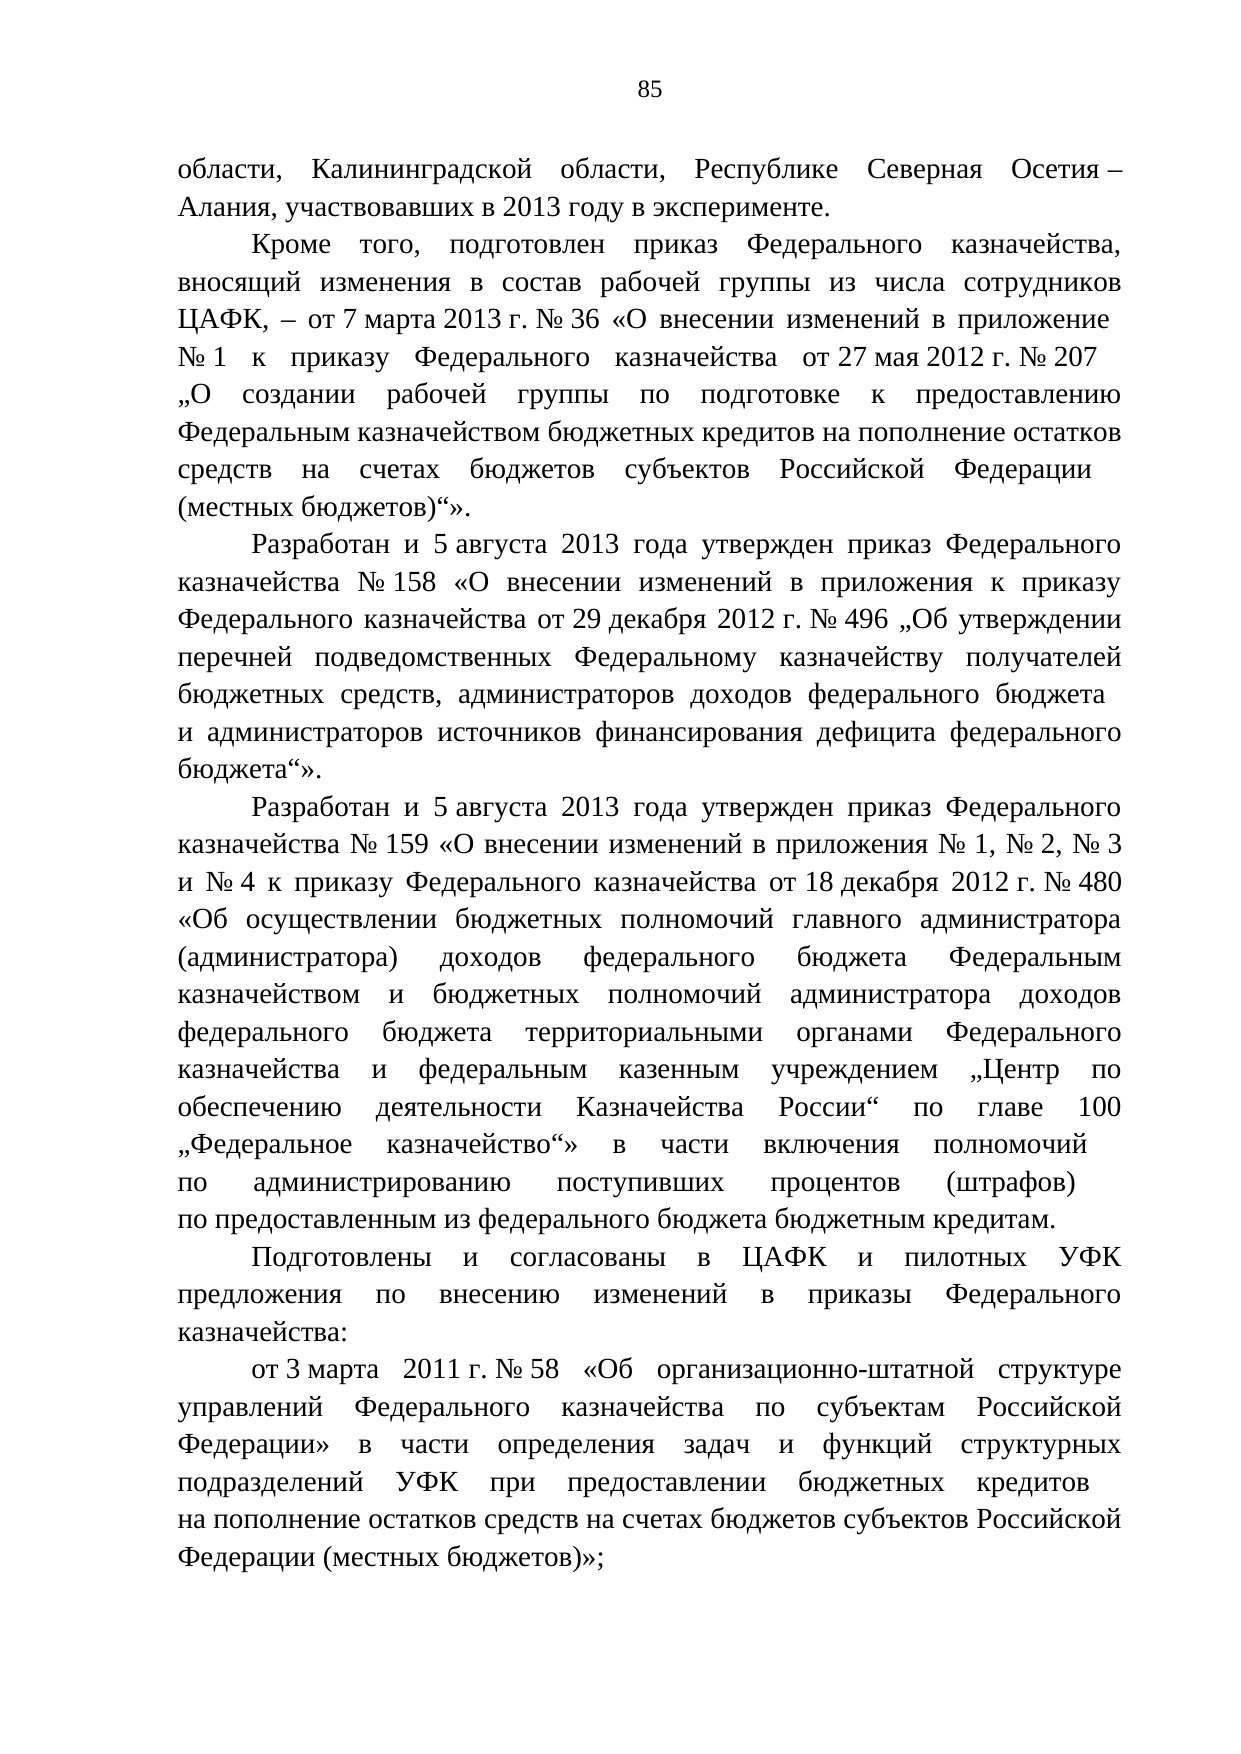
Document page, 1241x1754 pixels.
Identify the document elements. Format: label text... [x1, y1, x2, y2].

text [177, 148, 1122, 223]
text Разработан и 5 августа 2013 года утвержден приказ Федерального казначейства № 158 «О внесении изменений в приложения к приказу Федерального казначейства от 29 декабря 2012 г. № 496 „Об утверждении перечней подведомственных Федеральному казначейству получателей бюджетных средств, администраторов доходов федерального бюджета и администраторов источников финансирования дефицита федерального бюджета“». [177, 523, 1122, 785]
text Подготовлены и согласованы в ЦАФК и пилотных УФК предложения по внесению изменений в приказы Федерального казначейства: [177, 1235, 1122, 1348]
text Разработан и 5 августа 2013 года утвержден приказ Федерального казначейства № 159 «О внесении изменений в приложения № 1, № 2, № 3 и № 4 к приказу Федерального казначейства от 18 декабря 2012 г. № 480 «Об осуществлении бюджетных полномочий главного администратора (администратора) доходов федерального бюджета Федеральным казначейством и бюджетных полномочий администратора доходов федерального бюджета территориальными органами Федерального казначейства и федеральным казенным учреждением „Центр по обеспечению деятельности Казначейства России“ по главе 100 „Федеральное казначейство“» в части включения полномочий по администрированию поступивших процентов (штрафов) по предоставленным из федерального бюджета бюджетным кредитам. [177, 785, 1122, 1235]
text от 3 марта 2011 г. № 58 «Об организационно-штатной структуре управлений Федерального казначейства по субъектам Российской Федерации» в части определения задач и функций структурных подразделений УФК при предоставлении бюджетных кредитов на пополнение остатков средств на счетах бюджетов субъектов Российской Федерации (местных бюджетов)»; [177, 1348, 1122, 1573]
text Кроме того, подготовлен приказ Федерального казначейства, вносящий изменения в состав рабочей группы из числа сотрудников ЦАФК, – от 7 марта 2013 г. № 36 «О внесении изменений в приложение № 1 к приказу Федерального казначейства от 27 мая 2012 г. № 207 „О создании рабочей группы по подготовке к предоставлению Федеральным казначейством бюджетных кредитов на пополнение остатков средств на счетах бюджетов субъектов Российской Федерации (местных бюджетов)“». [177, 223, 1122, 523]
